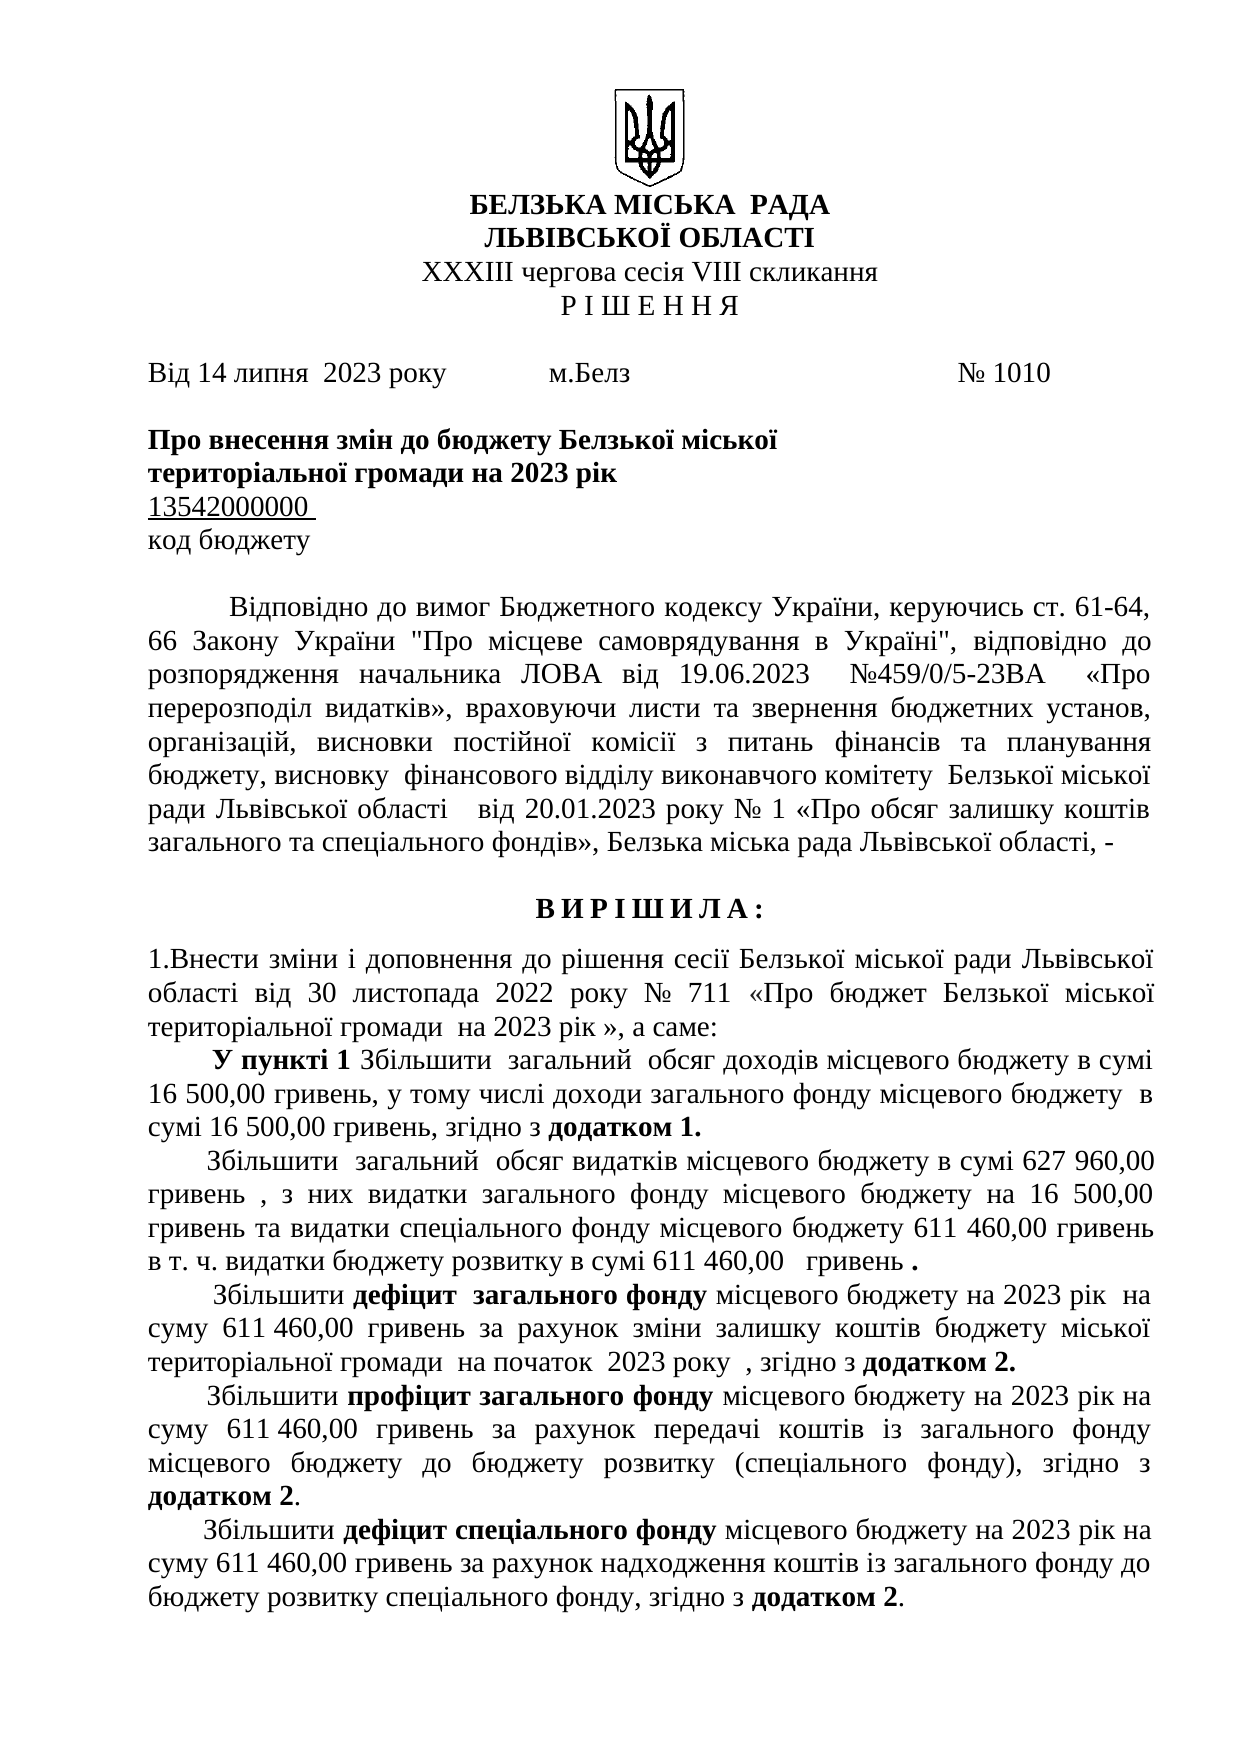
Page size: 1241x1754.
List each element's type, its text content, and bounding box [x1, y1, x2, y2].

text ЛЬВІВСЬКОЇ ОБЛАСТІ [148, 221, 1152, 254]
text Збільшити профіцит загального фонду місцевого бюджету на 2023 рік на суму 611 460,00 гривень за рахунок передачі коштів із загального фонду місцевого бюджету до бюджету розвитку (спеціального фонду), згідно з додатком 2. [148, 1378, 1152, 1512]
text XXXIII чергова сесія VІII скликання [148, 254, 1152, 288]
text 13542000000 [148, 489, 1152, 522]
text ВИРІШИЛА: [148, 891, 1152, 925]
text У пункті 1 Збільшити загальний обсяг доходів місцевого бюджету в сумі 16 500,00 гривень, у тому числі доходи загального фонду місцевого бюджету в сумі 16 500,00 гривень, згідно з додатком 1. [148, 1042, 1155, 1143]
text Збільшити дефіцит спеціального фонду місцевого бюджету на 2023 рік на суму 611 460,00 гривень за рахунок надходження коштів із загального фонду до бюджету розвитку спеціального фонду, згідно з додатком 2. [148, 1512, 1152, 1612]
text територіальної громади на 2023 рік [148, 455, 1152, 489]
text код бюджету [148, 522, 1152, 556]
text Збільшити дефіцит загального фонду місцевого бюджету на 2023 рік на суму 611 460,00 гривень за рахунок зміни залишку коштів бюджету міської територіальної громади на початок 2023 року , згідно з додатком 2. [148, 1277, 1152, 1378]
text Про внесення змін до бюджету Белзької міської [148, 422, 1152, 455]
text Збільшити загальний обсяг видатків місцевого бюджету в сумі 627 960,00 гривень , з них видатки загального фонду місцевого бюджету на 16 500,00 гривень та видатки спеціального фонду місцевого бюджету 611 460,00 гривень в т. ч. видатки бюджету розвитку в сумі 611 460,00 гривень . [148, 1143, 1155, 1277]
picture [614, 88, 685, 187]
text 1.Внести зміни і доповнення до рішення сесії Белзької міської ради Львівської області від 30 листопада 2022 року № 711 «Про бюджет Белзької міської територіальної громади на 2023 рік », а саме: [148, 942, 1155, 1042]
text Відповідно до вимог Бюджетного кодексу України, керуючись ст. 61-64, 66 Закону України "Про місцеве самоврядування в Україні", відповідно до розпорядження начальника ЛОВА від 19.06.2023 №459/0/5-23ВА «Про перерозподіл видатків», враховуючи листи та звернення бюджетних установ, організацій, висновки постійної комісії з питань фінансів та планування бюджету, висновку фінансового відділу виконавчого комітету Белзької міської ради Львівської області від 20.01.2023 року № 1 «Про обсяг залишку коштів загального та спеціального фондів», Белзька міська рада Львівської області, - [148, 589, 1152, 858]
text БЕЛЗЬКА МІСЬКА РАДА [148, 187, 1152, 221]
text Р І Ш Е Н Н Я [148, 288, 1152, 321]
text Від 14 липня 2023 року м.Белз № 1010 [148, 355, 1152, 388]
